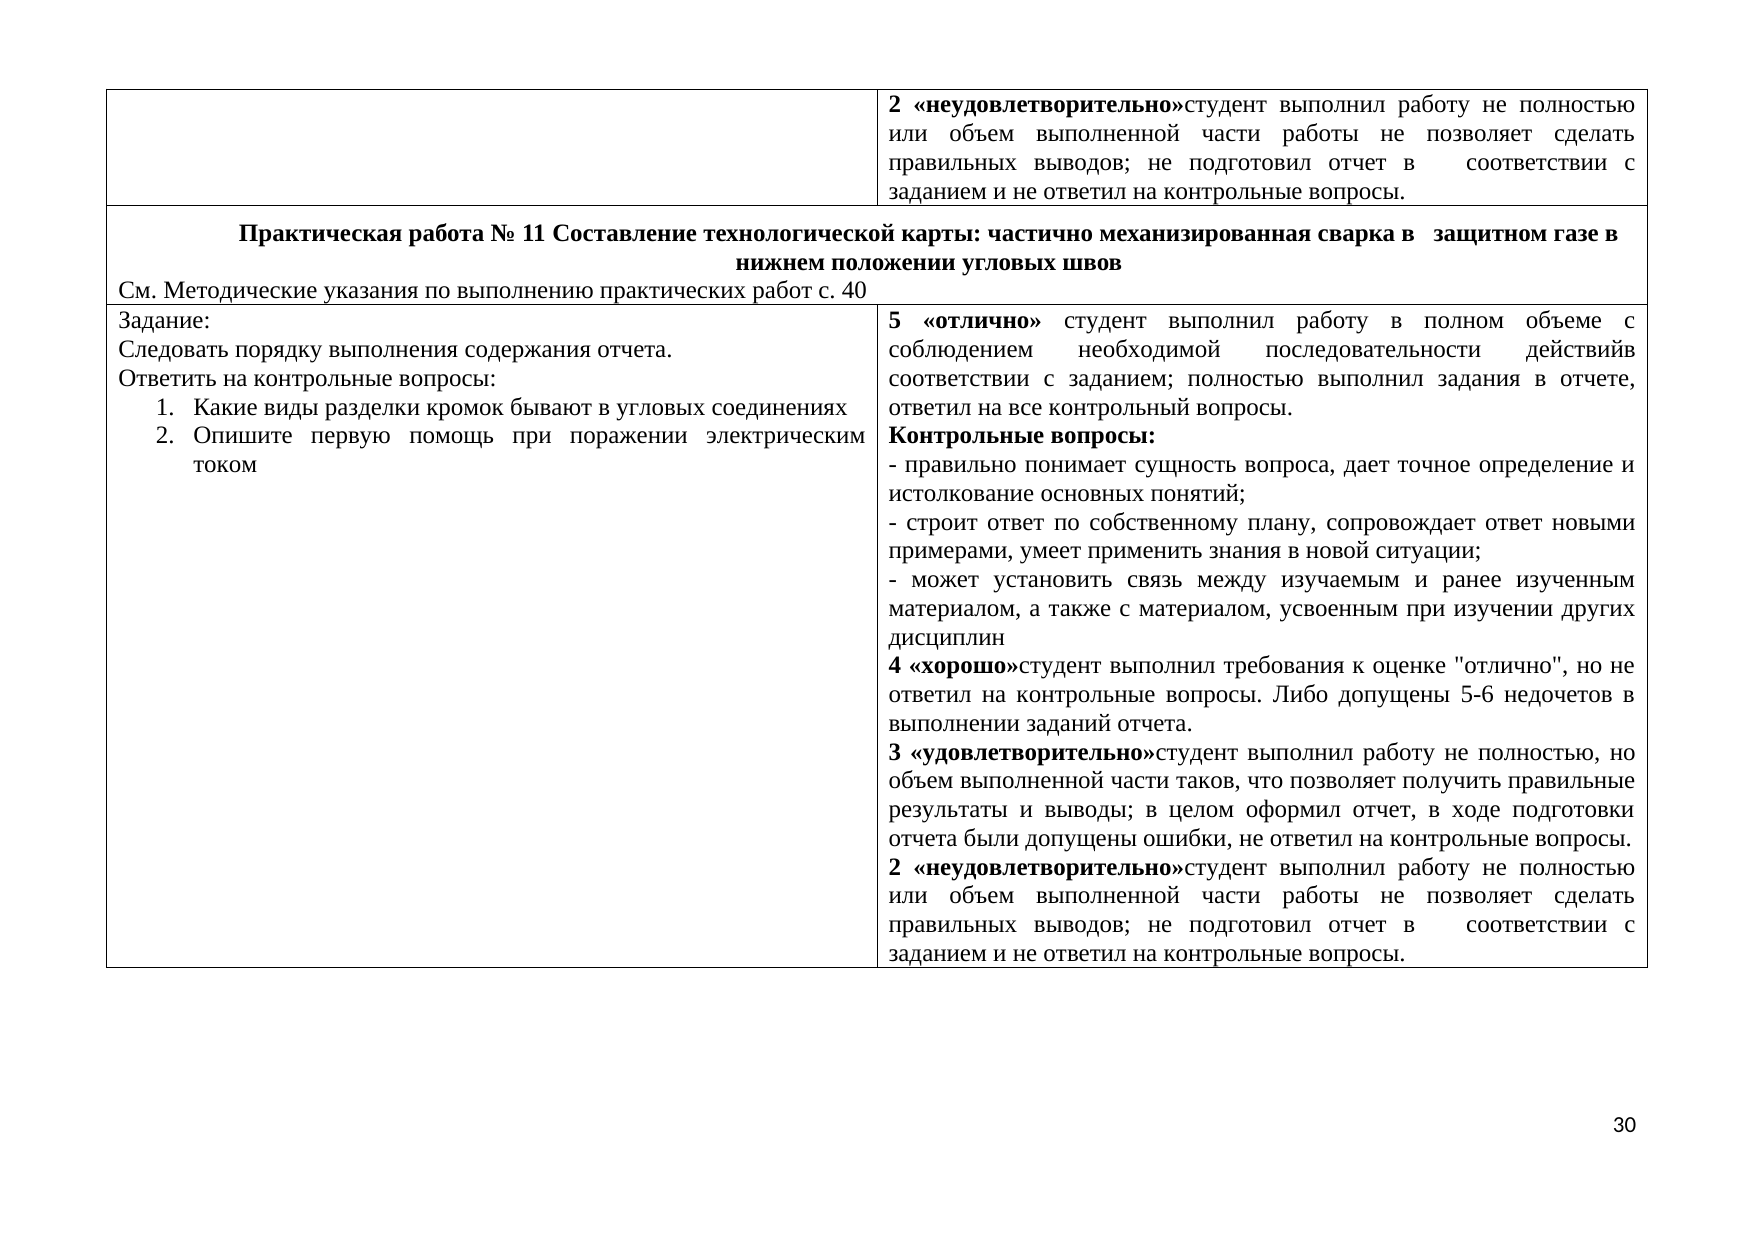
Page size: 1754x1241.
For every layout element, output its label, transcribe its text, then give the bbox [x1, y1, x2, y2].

table_cell Практическая работа № 11 Составление технологической карты: частично механизированная сварка в защитном газе в нижнем положении угловых швов См. Методические указания по выполнению практических работ с. 40 [107, 206, 1647, 304]
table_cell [107, 90, 877, 204]
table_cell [878, 90, 1647, 204]
table_cell Задание: Следовать порядку выполнения содержания отчета. Ответить на контрольные вопросы: Какие виды разделки кромок бывают в угловых соединениях Опишите первую помощь при поражении электрическим током [107, 305, 877, 967]
